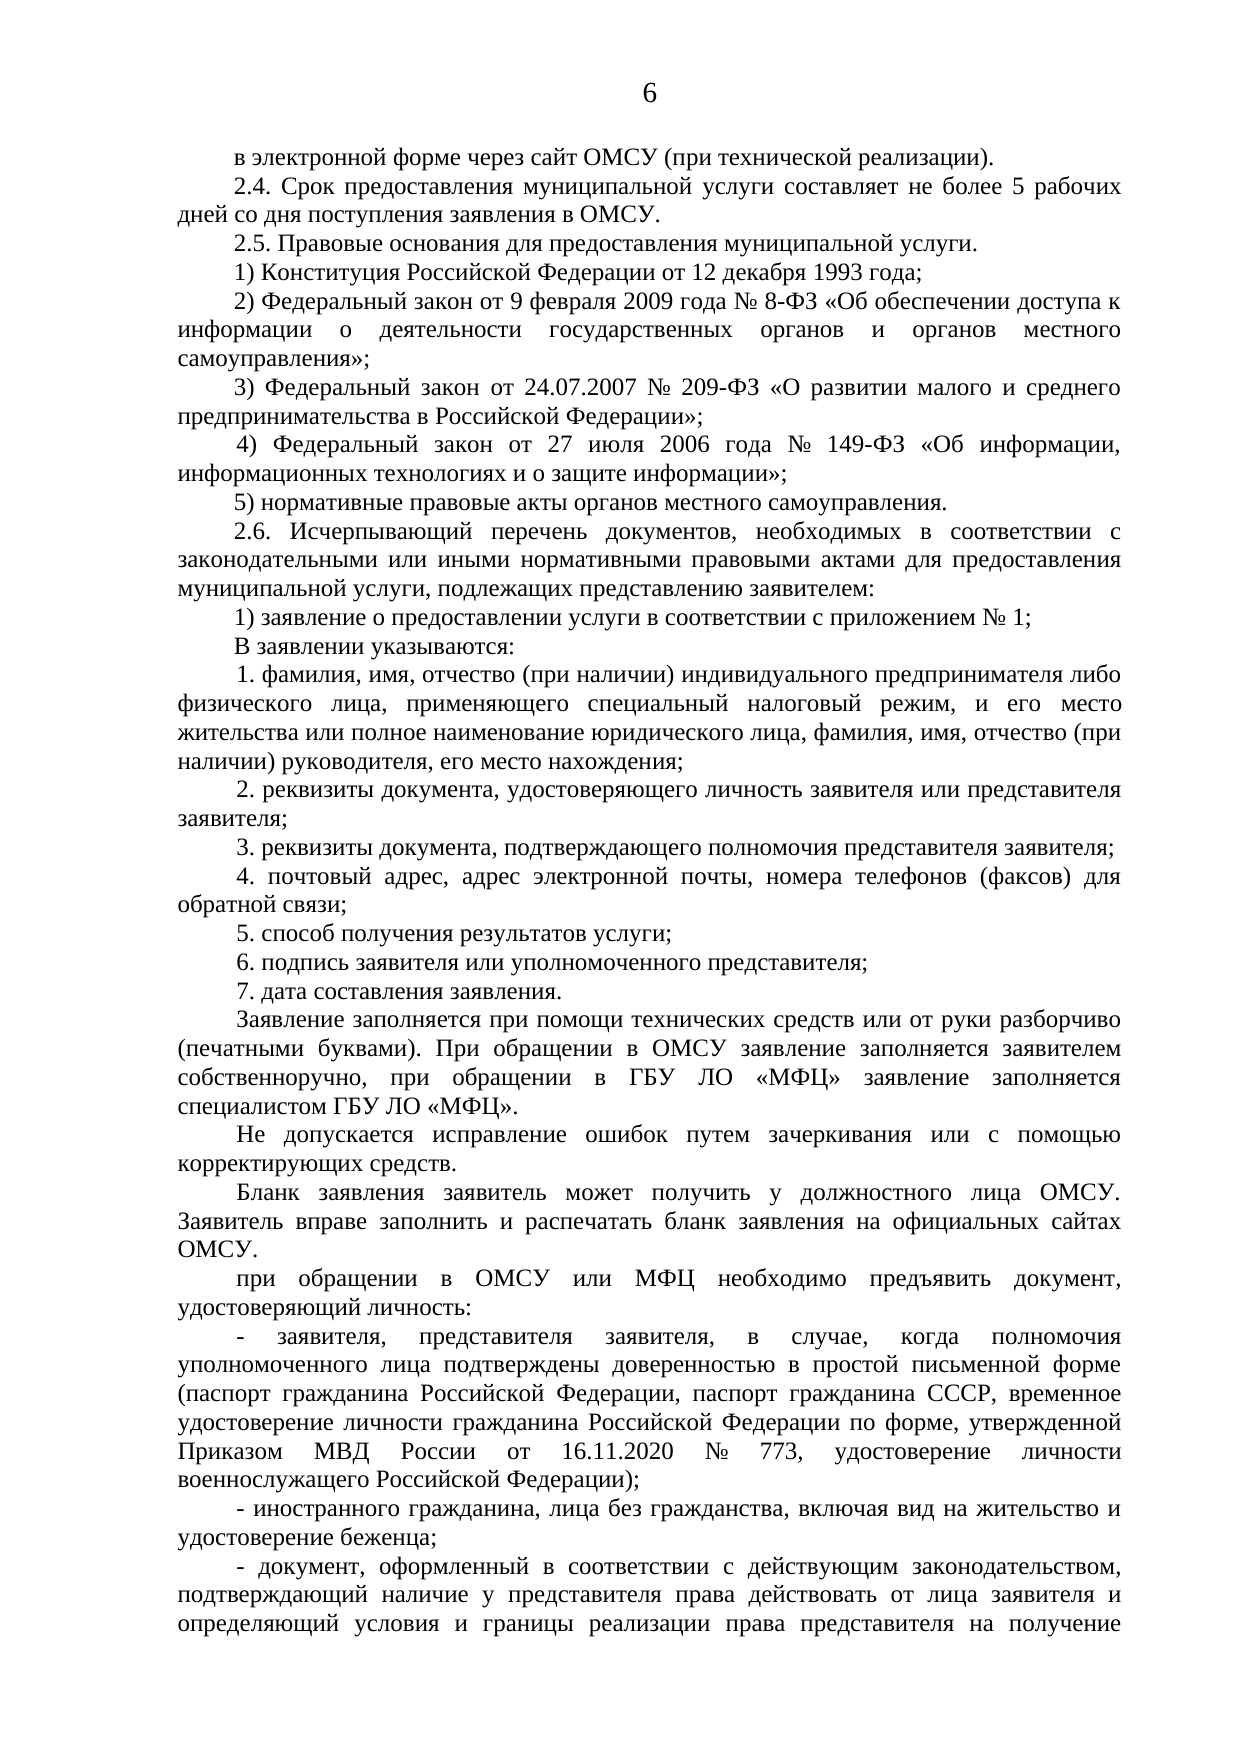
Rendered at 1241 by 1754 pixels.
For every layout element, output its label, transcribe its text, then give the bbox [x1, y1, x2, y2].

text 2) Федеральный закон от 9 февраля 2009 года № 8-ФЗ «Об обеспечении доступа к информации о деятельности государственных органов и органов местного самоуправления»; [177, 286, 1122, 372]
text Не допускается исправление ошибок путем зачеркивания или с помощью корректирующих средств. [177, 1119, 1122, 1177]
text 3) Федеральный закон от 24.07.2007 № 209-ФЗ «О развитии малого и среднего предпринимательства в Российской Федерации»; [177, 372, 1122, 429]
text - заявителя, представителя заявителя, в случае, когда полномочия уполномоченного лица подтверждены доверенностью в простой письменной форме (паспорт гражданина Российской Федерации, паспорт гражданина СССР, временное удостоверение личности гражданина Российской Федерации по форме, утвержденной Приказом МВД России от 16.11.2020 № 773, удостоверение личности военнослужащего Российской Федерации); [177, 1321, 1122, 1493]
text 1) Конституция Российской Федерации от 12 декабря 1993 года; [177, 257, 1122, 286]
text 2.5. Правовые основания для предоставления муниципальной услуги. [177, 228, 1122, 257]
text В заявлении указываются: [177, 631, 1122, 659]
text Бланк заявления заявитель может получить у должностного лица ОМСУ. Заявитель вправе заполнить и распечатать бланк заявления на официальных сайтах ОМСУ. [177, 1177, 1122, 1263]
text 5) нормативные правовые акты органов местного самоуправления. [177, 487, 1122, 516]
text при обращении в ОМСУ или МФЦ необходимо предъявить документ, удостоверяющий личность: [177, 1263, 1122, 1321]
text 3. реквизиты документа, подтверждающего полномочия представителя заявителя; [177, 832, 1122, 861]
text 7. дата составления заявления. [177, 976, 1122, 1004]
text 4. почтовый адрес, адрес электронной почты, номера телефонов (факсов) для обратной связи; [177, 861, 1122, 918]
text 2.6. Исчерпывающий перечень документов, необходимых в соответствии с законодательными или иными нормативными правовыми актами для предоставления муниципальной услуги, подлежащих представлению заявителем: [177, 516, 1122, 602]
text 1) заявление о предоставлении услуги в соответствии с приложением № 1; [177, 602, 1122, 631]
text 1. фамилия, имя, отчество (при наличии) индивидуального предпринимателя либо физического лица, применяющего специальный налоговый режим, и его место жительства или полное наименование юридического лица, фамилия, имя, отчество (при наличии) руководителя, его место нахождения; [177, 659, 1122, 774]
text 4) Федеральный закон от 27 июля 2006 года № 149-ФЗ «Об информации, информационных технологиях и о защите информации»; [177, 429, 1122, 487]
text 2. реквизиты документа, удостоверяющего личность заявителя или представителя заявителя; [177, 774, 1122, 832]
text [177, 1551, 1122, 1637]
text 6. подпись заявителя или уполномоченного представителя; [177, 947, 1122, 976]
text 5. способ получения результатов услуги; [177, 918, 1122, 947]
text в электронной форме через сайт ОМСУ (при технической реализации). [177, 142, 1122, 171]
text 2.4. Срок предоставления муниципальной услуги составляет не более 5 рабочих дней со дня поступления заявления в ОМСУ. [177, 171, 1122, 228]
text Заявление заполняется при помощи технических средств или от руки разборчиво (печатными буквами). При обращении в ОМСУ заявление заполняется заявителем собственноручно, при обращении в ГБУ ЛО «МФЦ» заявление заполняется специалистом ГБУ ЛО «МФЦ». [177, 1004, 1122, 1119]
text - иностранного гражданина, лица без гражданства, включая вид на жительство и удостоверение беженца; [177, 1493, 1122, 1551]
